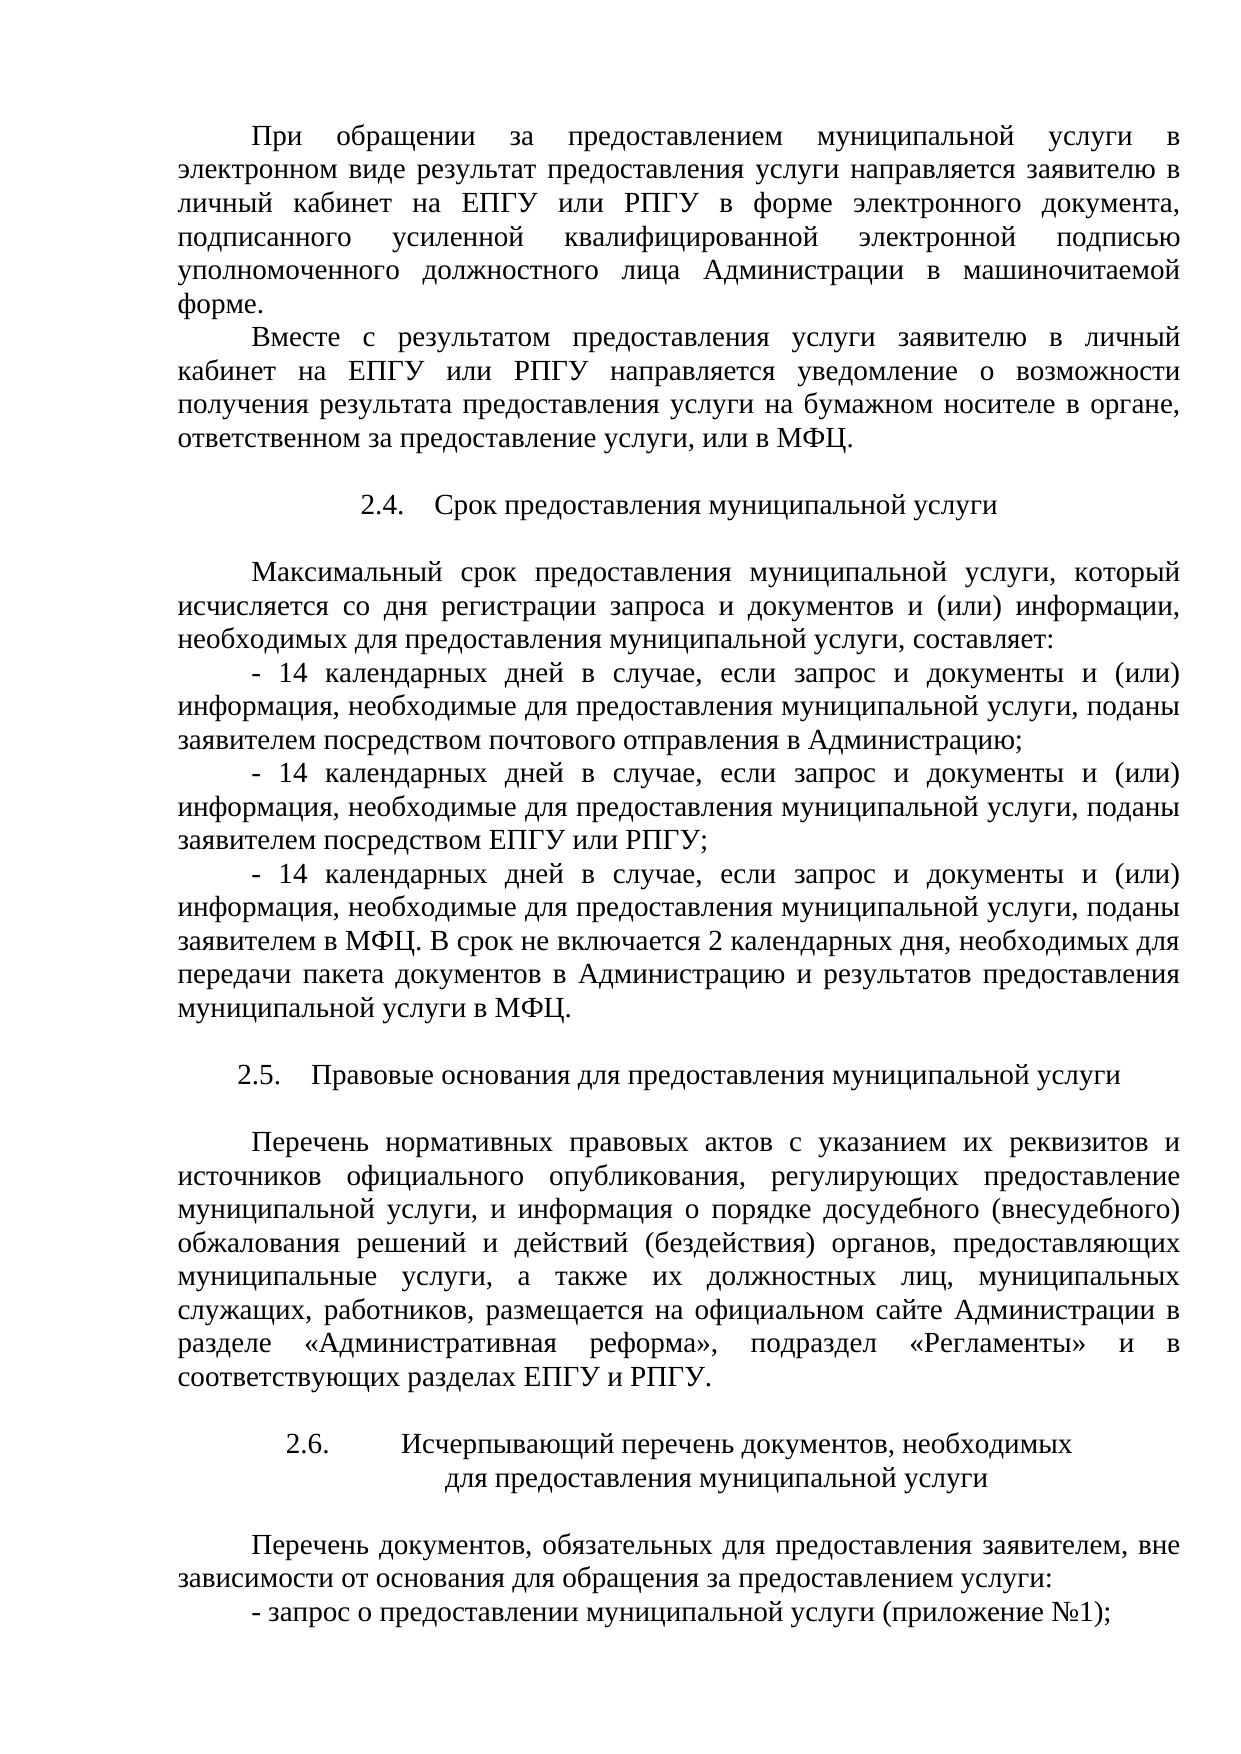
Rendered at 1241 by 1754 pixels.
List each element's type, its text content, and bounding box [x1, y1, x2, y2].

list Срок предоставления муниципальной услуги [177, 487, 1181, 521]
text для предоставления муниципальной услуги [252, 1460, 1181, 1493]
text Максимальный срок предоставления муниципальной услуги, который исчисляется со дня регистрации запроса и документов и (или) информации, необходимых для предоставления муниципальной услуги, составляет: [177, 554, 1181, 655]
text Вместе с результатом предоставления услуги заявителю в личный кабинет на ЕПГУ или РПГУ направляется уведомление о возможности получения результата предоставления услуги на бумажном носителе в органе, ответственном за предоставление услуги, или в МФЦ. [177, 319, 1181, 453]
text - 14 календарных дней в случае, если запрос и документы и (или) информация, необходимые для предоставления муниципальной услуги, поданы заявителем посредством почтового отправления в Администрацию; [177, 655, 1181, 755]
list Правовые основания для предоставления муниципальной услуги [177, 1057, 1181, 1091]
text - запрос о предоставлении муниципальной услуги (приложение №1); [177, 1594, 1181, 1627]
text - 14 календарных дней в случае, если запрос и документы и (или) информация, необходимые для предоставления муниципальной услуги, поданы заявителем посредством ЕПГУ или РПГУ; [177, 755, 1181, 856]
list Исчерпывающий перечень документов, необходимых [177, 1426, 1181, 1460]
text Перечень документов, обязательных для предоставления заявителем, вне зависимости от основания для обращения за предоставлением услуги: [177, 1527, 1181, 1594]
text - 14 календарных дней в случае, если запрос и документы и (или) информация, необходимые для предоставления муниципальной услуги, поданы заявителем в МФЦ. В срок не включается 2 календарных дня, необходимых для передачи пакета документов в Администрацию и результатов предоставления муниципальной услуги в МФЦ. [177, 856, 1181, 1024]
text При обращении за предоставлением муниципальной услуги в электронном виде результат предоставления услуги направляется заявителю в личный кабинет на ЕПГУ или РПГУ в форме электронного документа, подписанного усиленной квалифицированной электронной подписью уполномоченного должностного лица Администрации в машиночитаемой форме. [177, 118, 1181, 319]
text Перечень нормативных правовых актов с указанием их реквизитов и источников официального опубликования, регулирующих предоставление муниципальной услуги, и информация о порядке досудебного (внесудебного) обжалования решений и действий (бездействия) органов, предоставляющих муниципальные услуги, а также их должностных лиц, муниципальных служащих, работников, размещается на официальном сайте Администрации в разделе «Административная реформа», подраздел «Регламенты» и в соответствующих разделах ЕПГУ и РПГУ. [177, 1124, 1181, 1393]
